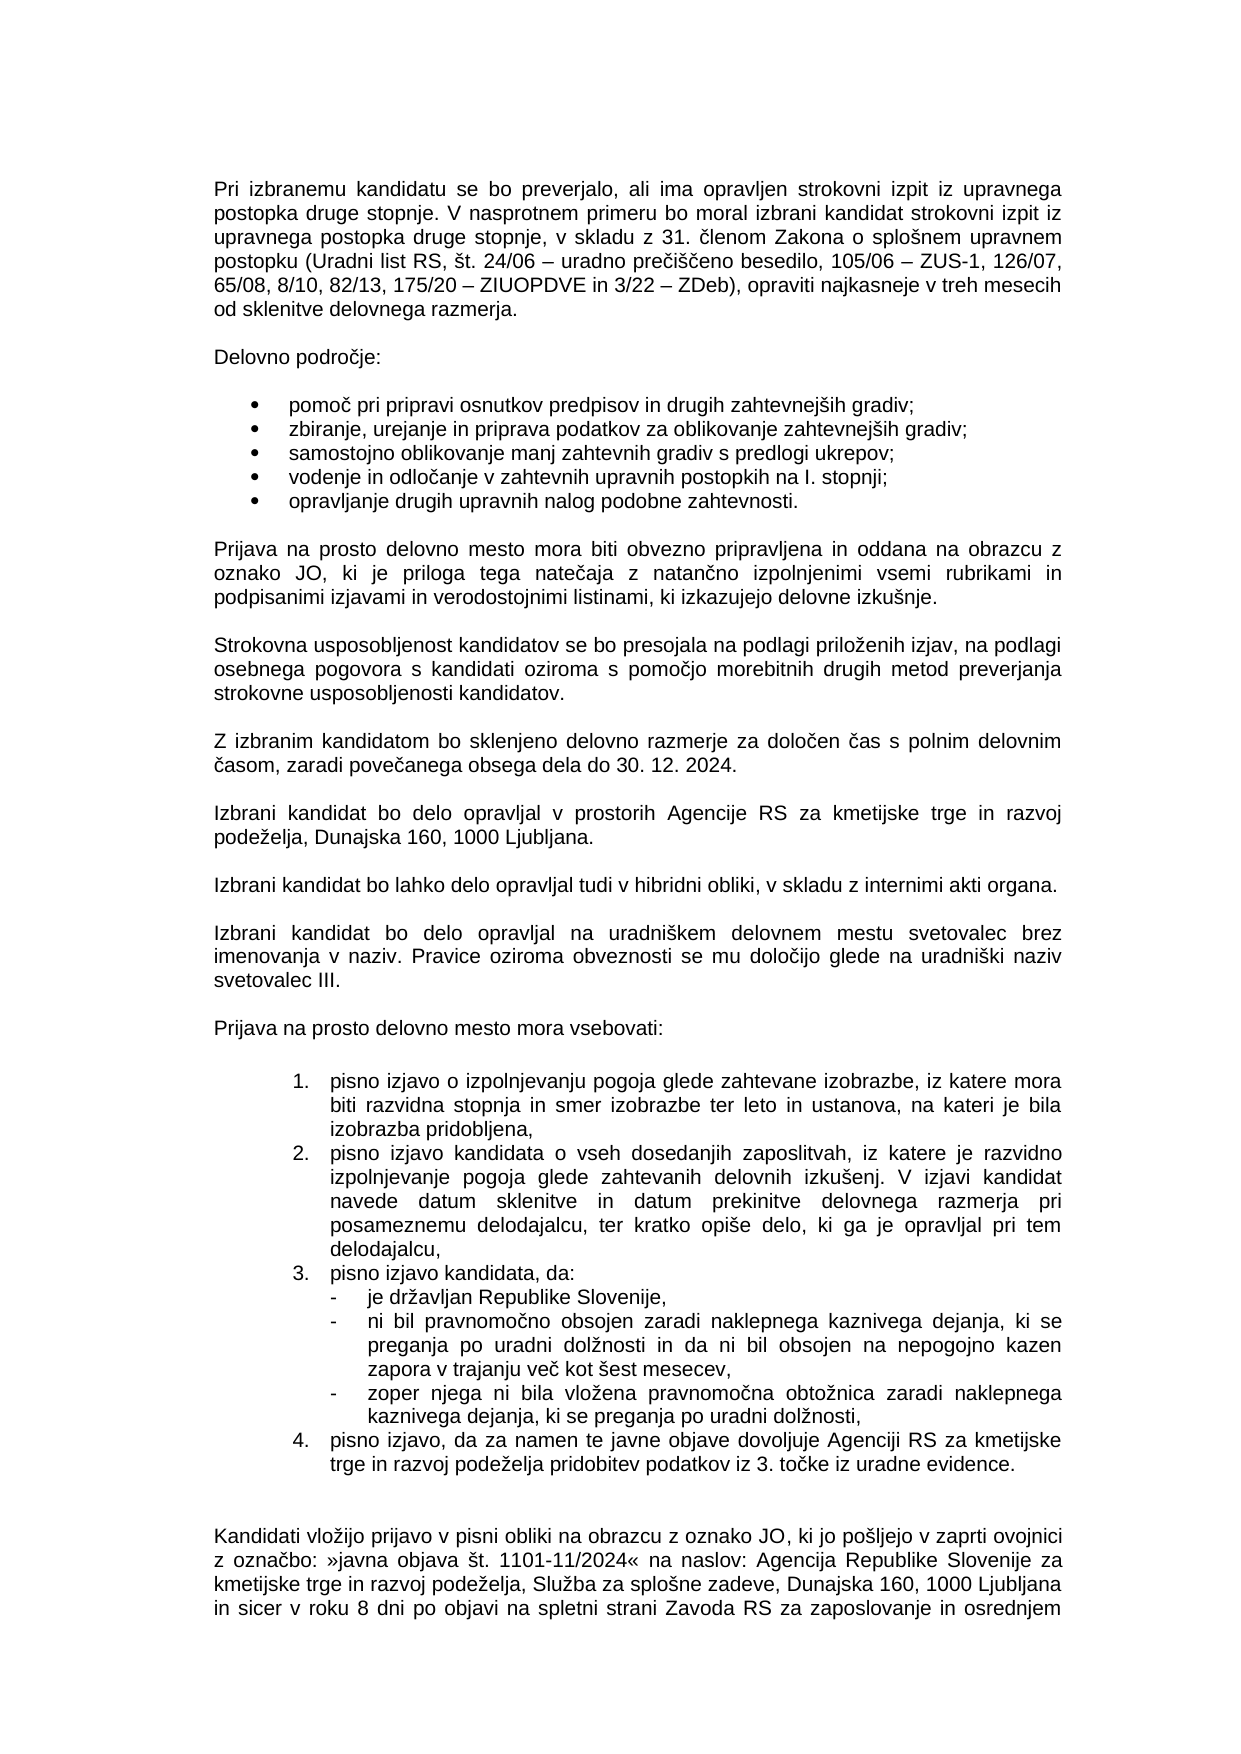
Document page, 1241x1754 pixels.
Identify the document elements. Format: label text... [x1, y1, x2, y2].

list Pri izbranemu kandidatu se bo preverjalo, ali ima opravljen strokovni izpit iz upravnega postopka druge stopnje. V nasprotnem primeru bo moral izbrani kandidat strokovni izpit iz upravnega postopka druge stopnje, v skladu z 31. členom Zakona o splošnem upravnem postopku (Uradni list RS, št. 24/06 – uradno prečiščeno besedilo, 105/06 – ZUS-1, 126/07, 65/08, 8/10, 82/13, 175/20 – ZIUOPDVE in 3/22 – ZDeb), opraviti najkasneje v treh mesecih od sklenitve delovnega razmerja. [213, 177, 1063, 321]
text Delovno področje: [213, 345, 1063, 369]
text Prijava na prosto delovno mesto mora biti obvezno pripravljena in oddana na obrazcu z oznako JO, ki je priloga tega natečaja z natančno izpolnjenimi vsemi rubrikami in podpisanimi izjavami in verodostojnimi listinami, ki izkazujejo delovne izkušnje. [213, 537, 1063, 609]
list pisno izjavo, da za namen te javne objave dovoljuje Agenciji RS za kmetijske trge in razvoj podeželja pridobitev podatkov iz 3. točke iz uradne evidence. [292, 1428, 1063, 1476]
list zbiranje, urejanje in priprava podatkov za oblikovanje zahtevnejših gradiv; [251, 417, 1063, 441]
list samostojno oblikovanje manj zahtevnih gradiv s predlogi ukrepov; [251, 441, 1063, 465]
list zoper njega ni bila vložena pravnomočna obtožnica zaradi naklepnega kaznivega dejanja, ki se preganja po uradni dolžnosti, [330, 1380, 1063, 1428]
list ni bil pravnomočno obsojen zaradi naklepnega kaznivega dejanja, ki se preganja po uradni dolžnosti in da ni bil obsojen na nepogojno kazen zapora v trajanju več kot šest mesecev, [330, 1308, 1063, 1380]
list pisno izjavo o izpolnjevanju pogoja glede zahtevane izobrazbe, iz katere mora biti razvidna stopnja in smer izobrazbe ter leto in ustanova, na kateri je bila izobrazba pridobljena, [292, 1069, 1063, 1141]
text Z izbranim kandidatom bo sklenjeno delovno razmerje za določen čas s polnim delovnim časom, zaradi povečanega obsega dela do 30. 12. 2024. [213, 729, 1063, 777]
list opravljanje drugih upravnih nalog podobne zahtevnosti. [251, 489, 1063, 513]
text Izbrani kandidat bo delo opravljal v prostorih Agencije RS za kmetijske trge in razvoj podeželja, Dunajska 160, 1000 Ljubljana. [213, 801, 1063, 848]
text Strokovna usposobljenost kandidatov se bo presojala na podlagi priloženih izjav, na podlagi osebnega pogovora s kandidati oziroma s pomočjo morebitnih drugih metod preverjanja strokovne usposobljenosti kandidatov. [213, 633, 1063, 705]
text Prijava na prosto delovno mesto mora vsebovati: [213, 1016, 1063, 1069]
list vodenje in odločanje v zahtevnih upravnih postopkih na I. stopnji; [251, 465, 1063, 489]
list pomoč pri pripravi osnutkov predpisov in drugih zahtevnejših gradiv; [251, 393, 1063, 417]
list pisno izjavo kandidata, da: [292, 1261, 1063, 1284]
text Izbrani kandidat bo delo opravljal na uradniškem delovnem mestu svetovalec brez imenovanja v naziv. Pravice oziroma obveznosti se mu določijo glede na uradniški naziv svetovalec III. [213, 920, 1063, 992]
list je državljan Republike Slovenije, [330, 1284, 1063, 1308]
list pisno izjavo kandidata o vseh dosedanjih zaposlitvah, iz katere je razvidno izpolnjevanje pogoja glede zahtevanih delovnih izkušenj. V izjavi kandidat navede datum sklenitve in datum prekinitve delovnega razmerja pri posameznemu delodajalcu, ter kratko opiše delo, ki ga je opravljal pri tem delodajalcu, [292, 1141, 1063, 1261]
text Izbrani kandidat bo lahko delo opravljal tudi v hibridni obliki, v skladu z internimi akti organa. [213, 872, 1063, 896]
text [213, 1524, 1063, 1620]
